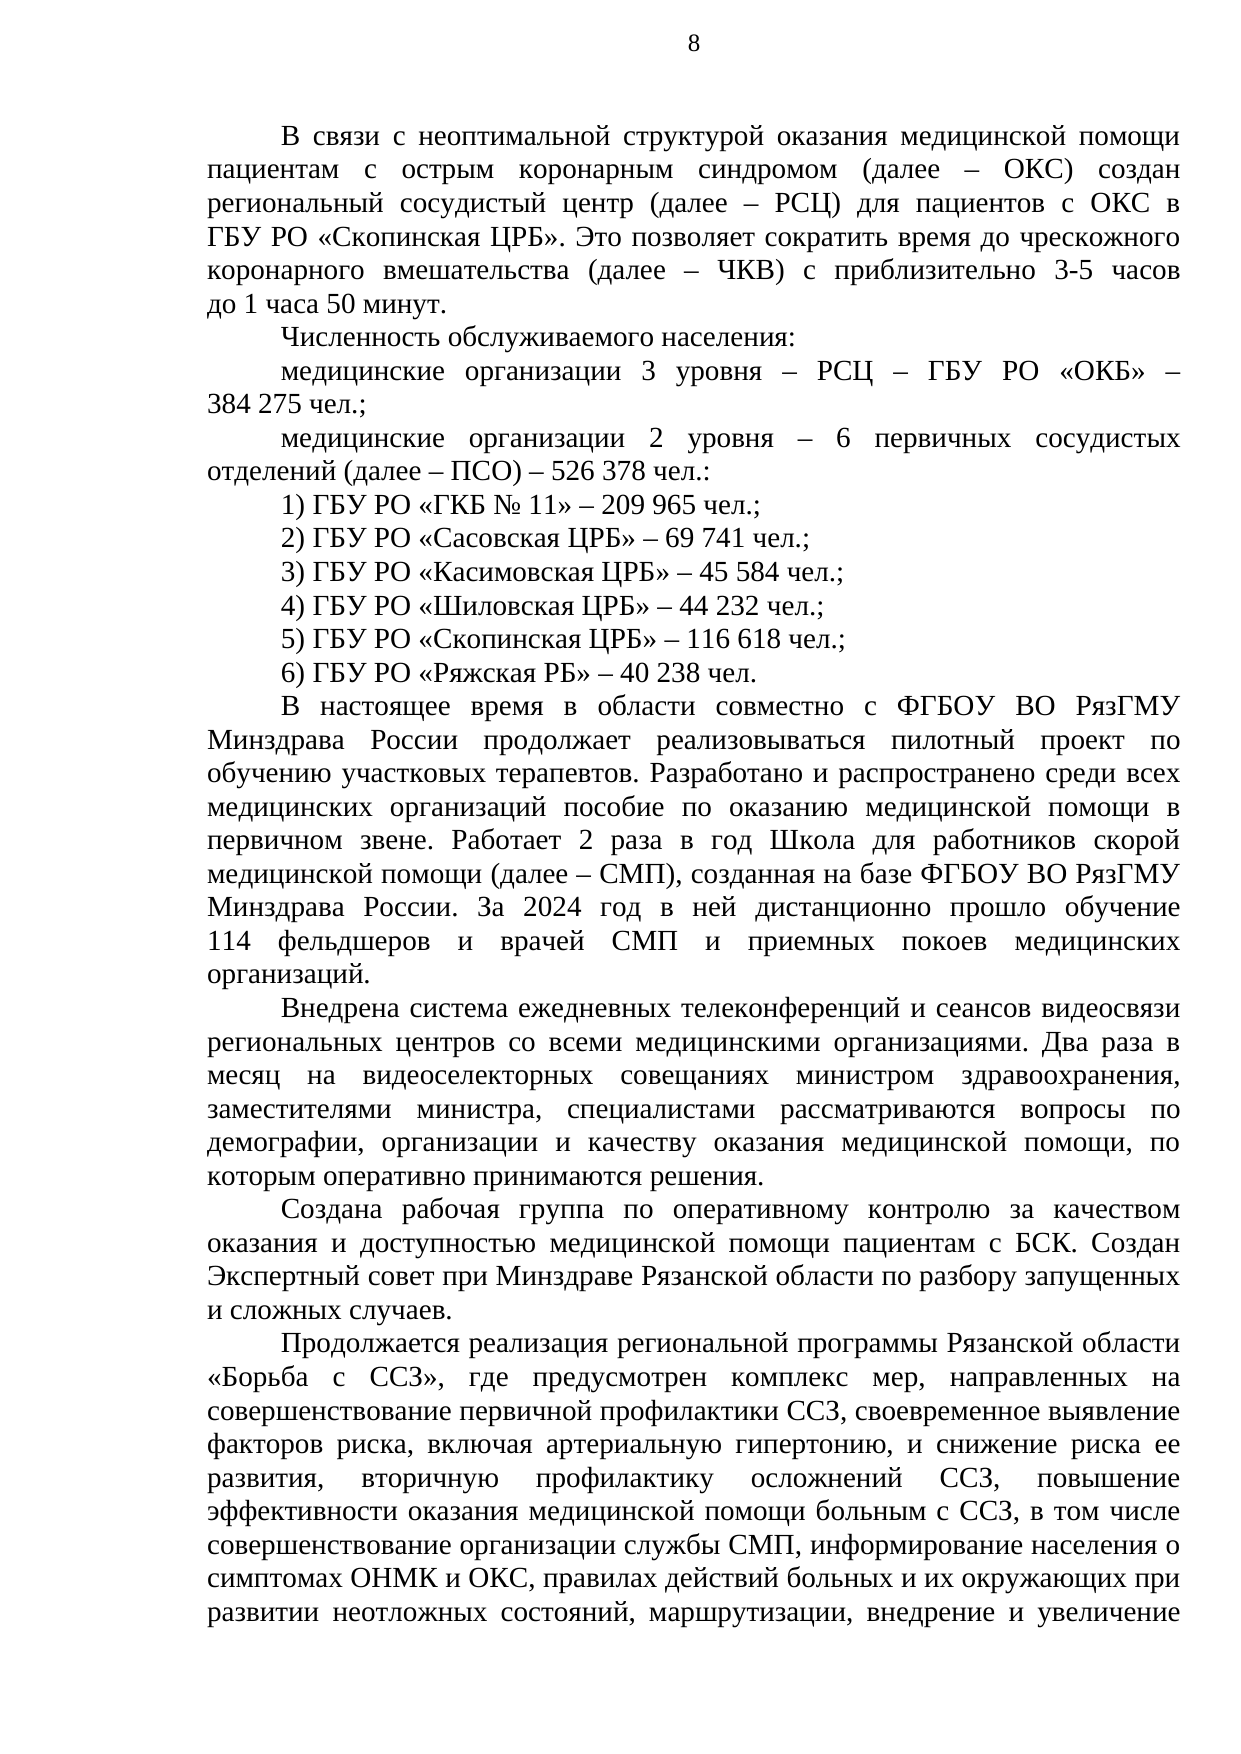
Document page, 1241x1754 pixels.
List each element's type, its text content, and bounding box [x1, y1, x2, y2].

text 1) ГБУ РО «ГКБ № 11» – 209 965 чел.; [207, 487, 1181, 521]
text В связи с неоптимальной структурой оказания медицинской помощи пациентам с острым коронарным синдромом (далее – ОКС) создан региональный сосудистый центр (далее – РСЦ) для пациентов с ОКС в ГБУ РО «Скопинская ЦРБ». Это позволяет сократить время до чрескожного коронарного вмешательства (далее – ЧКВ) с приблизительно 3-5 часов до 1 часа 50 минут. [207, 118, 1181, 319]
text медицинские организации 2 уровня – 6 первичных сосудистых отделений (далее – ПСО) – 526 378 чел.: [207, 420, 1181, 487]
text В настоящее время в области совместно с ФГБОУ ВО РязГМУ Минздрава России продолжает реализовываться пилотный проект по обучению участковых терапевтов. Разработано и распространено среди всех медицинских организаций пособие по оказанию медицинской помощи в первичном звене. Работает 2 раза в год Школа для работников скорой медицинской помощи (далее – СМП), созданная на базе ФГБОУ ВО РязГМУ Минздрава России. За 2024 год в ней дистанционно прошло обучение 114 фельдшеров и врачей СМП и приемных покоев медицинских организаций. [207, 688, 1181, 990]
text 6) ГБУ РО «Ряжская РБ» – 40 238 чел. [207, 655, 1181, 688]
text медицинские организации 3 уровня – РСЦ – ГБУ РО «ОКБ» – 384 275 чел.; [207, 353, 1181, 420]
text 2) ГБУ РО «Сасовская ЦРБ» – 69 741 чел.; [207, 521, 1181, 554]
text Создана рабочая группа по оперативному контролю за качеством оказания и доступностью медицинской помощи пациентам с БСК. Создан Экспертный совет при Минздраве Рязанской области по разбору запущенных и сложных случаев. [207, 1191, 1181, 1326]
text 5) ГБУ РО «Скопинская ЦРБ» – 116 618 чел.; [207, 621, 1181, 655]
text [207, 1326, 1181, 1627]
text 3) ГБУ РО «Касимовская ЦРБ» – 45 584 чел.; [207, 554, 1181, 588]
text Внедрена система ежедневных телеконференций и сеансов видеосвязи региональных центров со всеми медицинскими организациями. Два раза в месяц на видеоселекторных совещаниях министром здравоохранения, заместителями министра, специалистами рассматриваются вопросы по демографии, организации и качеству оказания медицинской помощи, по которым оперативно принимаются решения. [207, 990, 1181, 1191]
text Численность обслуживаемого населения: [207, 319, 1181, 353]
text 4) ГБУ РО «Шиловская ЦРБ» – 44 232 чел.; [207, 588, 1181, 621]
